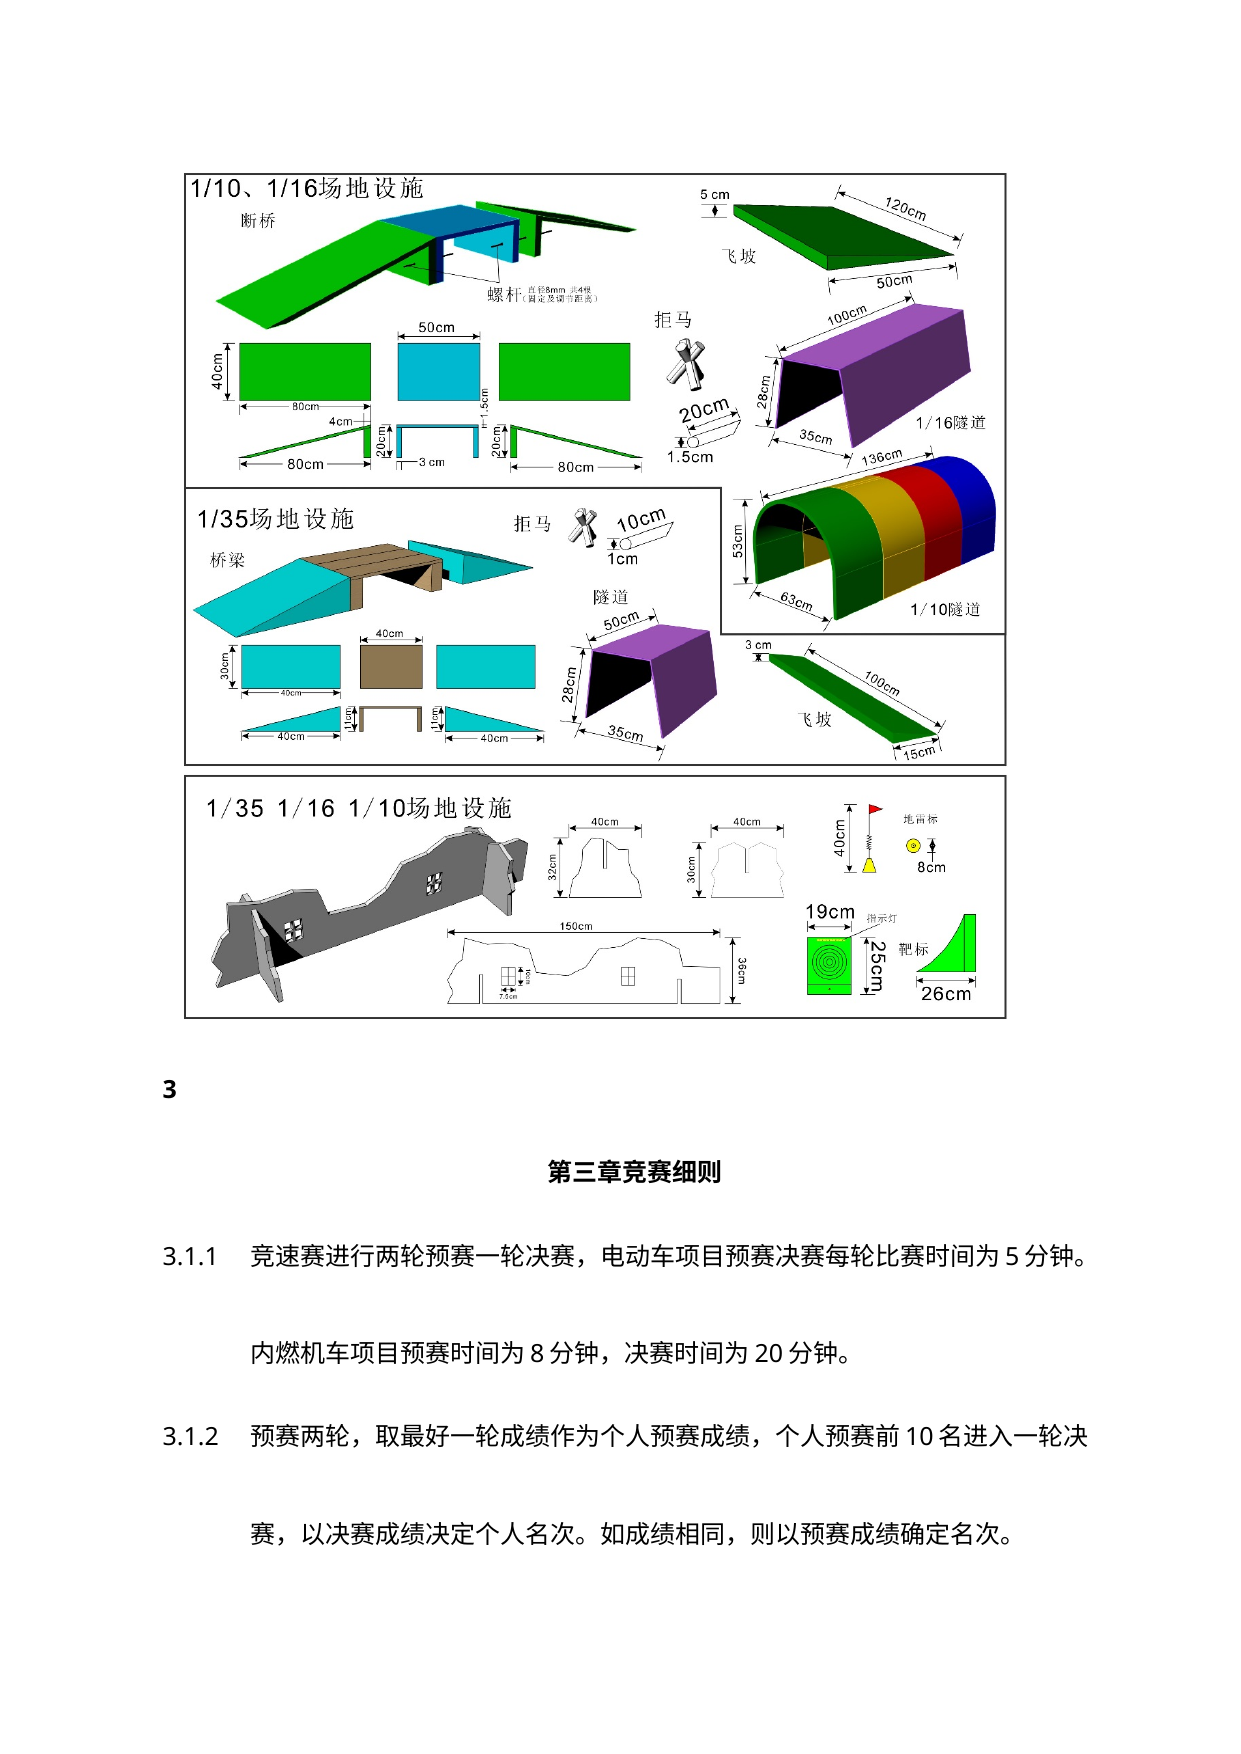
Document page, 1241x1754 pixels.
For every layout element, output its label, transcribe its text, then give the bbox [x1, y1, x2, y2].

picture [162, 162, 1028, 1028]
text 3 [162, 1056, 1107, 1121]
list 预赛两轮，取最好一轮成绩作为个人预赛成绩，个人预赛前10名进入一轮决赛，以决赛成绩决定个人名次。如成绩相同，则以预赛成绩确定名次。 [162, 1402, 1107, 1565]
text 第三章竞赛细则 [162, 1138, 1107, 1203]
list 竞速赛进行两轮预赛一轮决赛，电动车项目预赛决赛每轮比赛时间为5分钟。内燃机车项目预赛时间为8分钟，决赛时间为20分钟。 [162, 1222, 1107, 1384]
